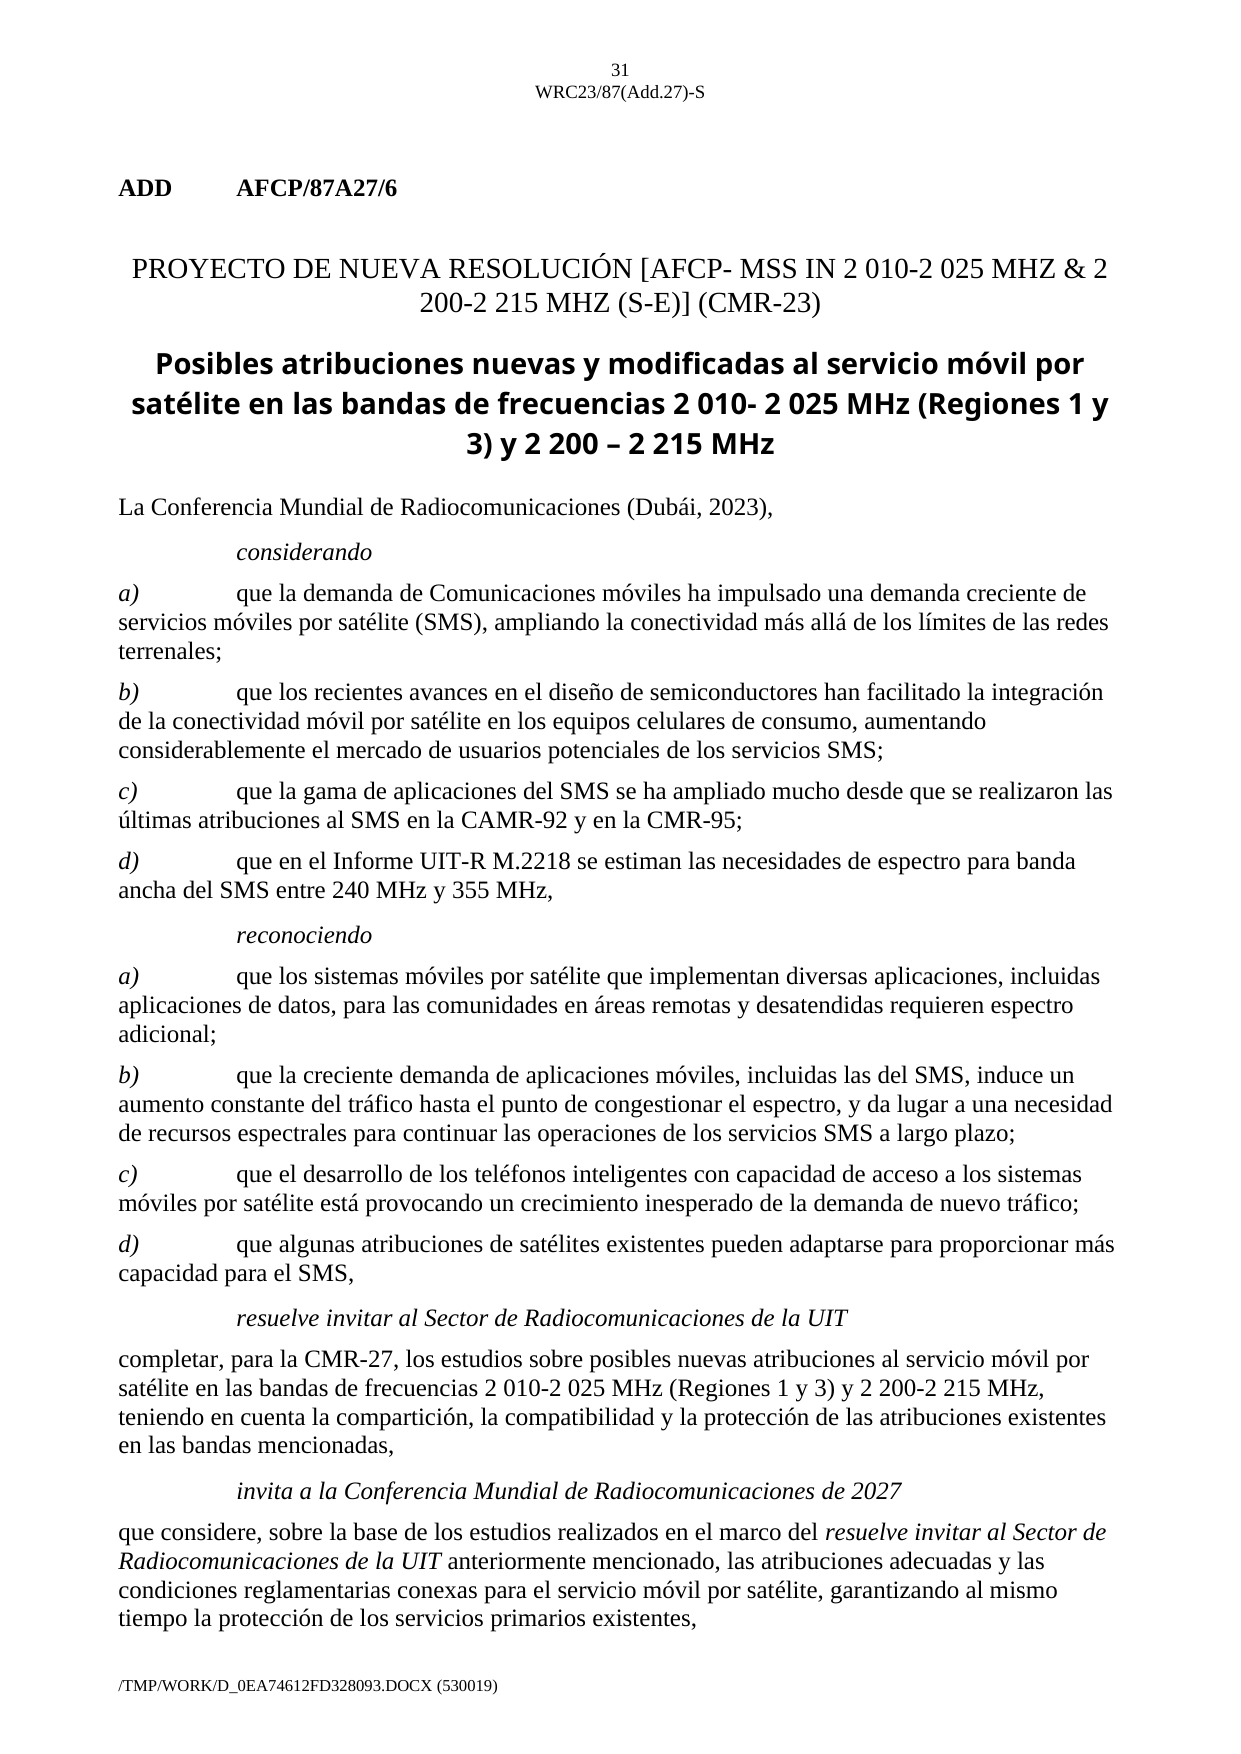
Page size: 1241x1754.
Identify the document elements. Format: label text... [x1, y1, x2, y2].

title Posibles atribuciones nuevas y modificadas al servicio móvil por satélite en las bandas de frecuencias 2 010- 2 025 MHz (Regiones 1 y 3) y 2 200 – 2 215 MHz [118, 343, 1122, 463]
text resuelve invitar al Sector de Radiocomunicaciones de la UIT [236, 1303, 1122, 1332]
text reconociendo [236, 920, 1122, 949]
text invita a la Conferencia Mundial de Radiocomunicaciones de 2027 [236, 1476, 1122, 1505]
text c) que el desarrollo de los teléfonos inteligentes con capacidad de acceso a los sistemas móviles por satélite está provocando un crecimiento inesperado de la demanda de nuevo tráfico; [118, 1159, 1122, 1216]
text completar, para la CMR-27, los estudios sobre posibles nuevas atribuciones al servicio móvil por satélite en las bandas de frecuencias 2 010-2 025 MHz (Regiones 1 y 3) y 2 200-2 215 MHz, teniendo en cuenta la compartición, la compatibilidad y la protección de las atribuciones existentes en las bandas mencionadas, [118, 1344, 1122, 1459]
text Proyecto de nueva Resolución [AFCP- MSS in 2 010-2 025 MHz & 2 200-2 215 MHz (s-E)] (CMR-23) [118, 251, 1122, 318]
text a) que la demanda de Comunicaciones móviles ha impulsado una demanda creciente de servicios móviles por satélite (SMS), ampliando la conectividad más allá de los límites de las redes terrenales; [118, 578, 1122, 665]
text b) que la creciente demanda de aplicaciones móviles, incluidas las del SMS, induce un aumento constante del tráfico hasta el punto de congestionar el espectro, y da lugar a una necesidad de recursos espectrales para continuar las operaciones de los servicios SMS a largo plazo; [118, 1060, 1122, 1146]
text que considere, sobre la base de los estudios realizados en el marco del resuelve invitar al Sector de Radiocomunicaciones de la UIT anteriormente mencionado, las atribuciones adecuadas y las condiciones reglamentarias conexas para el servicio móvil por satélite, garantizando al mismo tiempo la protección de los servicios primarios existentes, [118, 1517, 1122, 1632]
text d) que en el Informe UIT-R M.2218 se estiman las necesidades de espectro para banda ancha del SMS entre 240 MHz y 355 MHz, [118, 846, 1122, 903]
text b) que los recientes avances en el diseño de semiconductores han facilitado la integración de la conectividad móvil por satélite en los equipos celulares de consumo, aumentando considerablemente el mercado de usuarios potenciales de los servicios SMS; [118, 677, 1122, 763]
text c) que la gama de aplicaciones del SMS se ha ampliado mucho desde que se realizaron las últimas atribuciones al SMS en la CAMR-92 y en la CMR-95; [118, 776, 1122, 833]
text a) que los sistemas móviles por satélite que implementan diversas aplicaciones, incluidas aplicaciones de datos, para las comunidades en áreas remotas y desatendidas requieren espectro adicional; [118, 961, 1122, 1048]
title La Conferencia Mundial de Radiocomunicaciones (Dubái, 2023), [118, 492, 1122, 521]
text ADD AFCP/87A27/6 [118, 173, 1122, 201]
text considerando [236, 537, 1122, 566]
text d) que algunas atribuciones de satélites existentes pueden adaptarse para proporcionar más capacidad para el SMS, [118, 1229, 1122, 1286]
